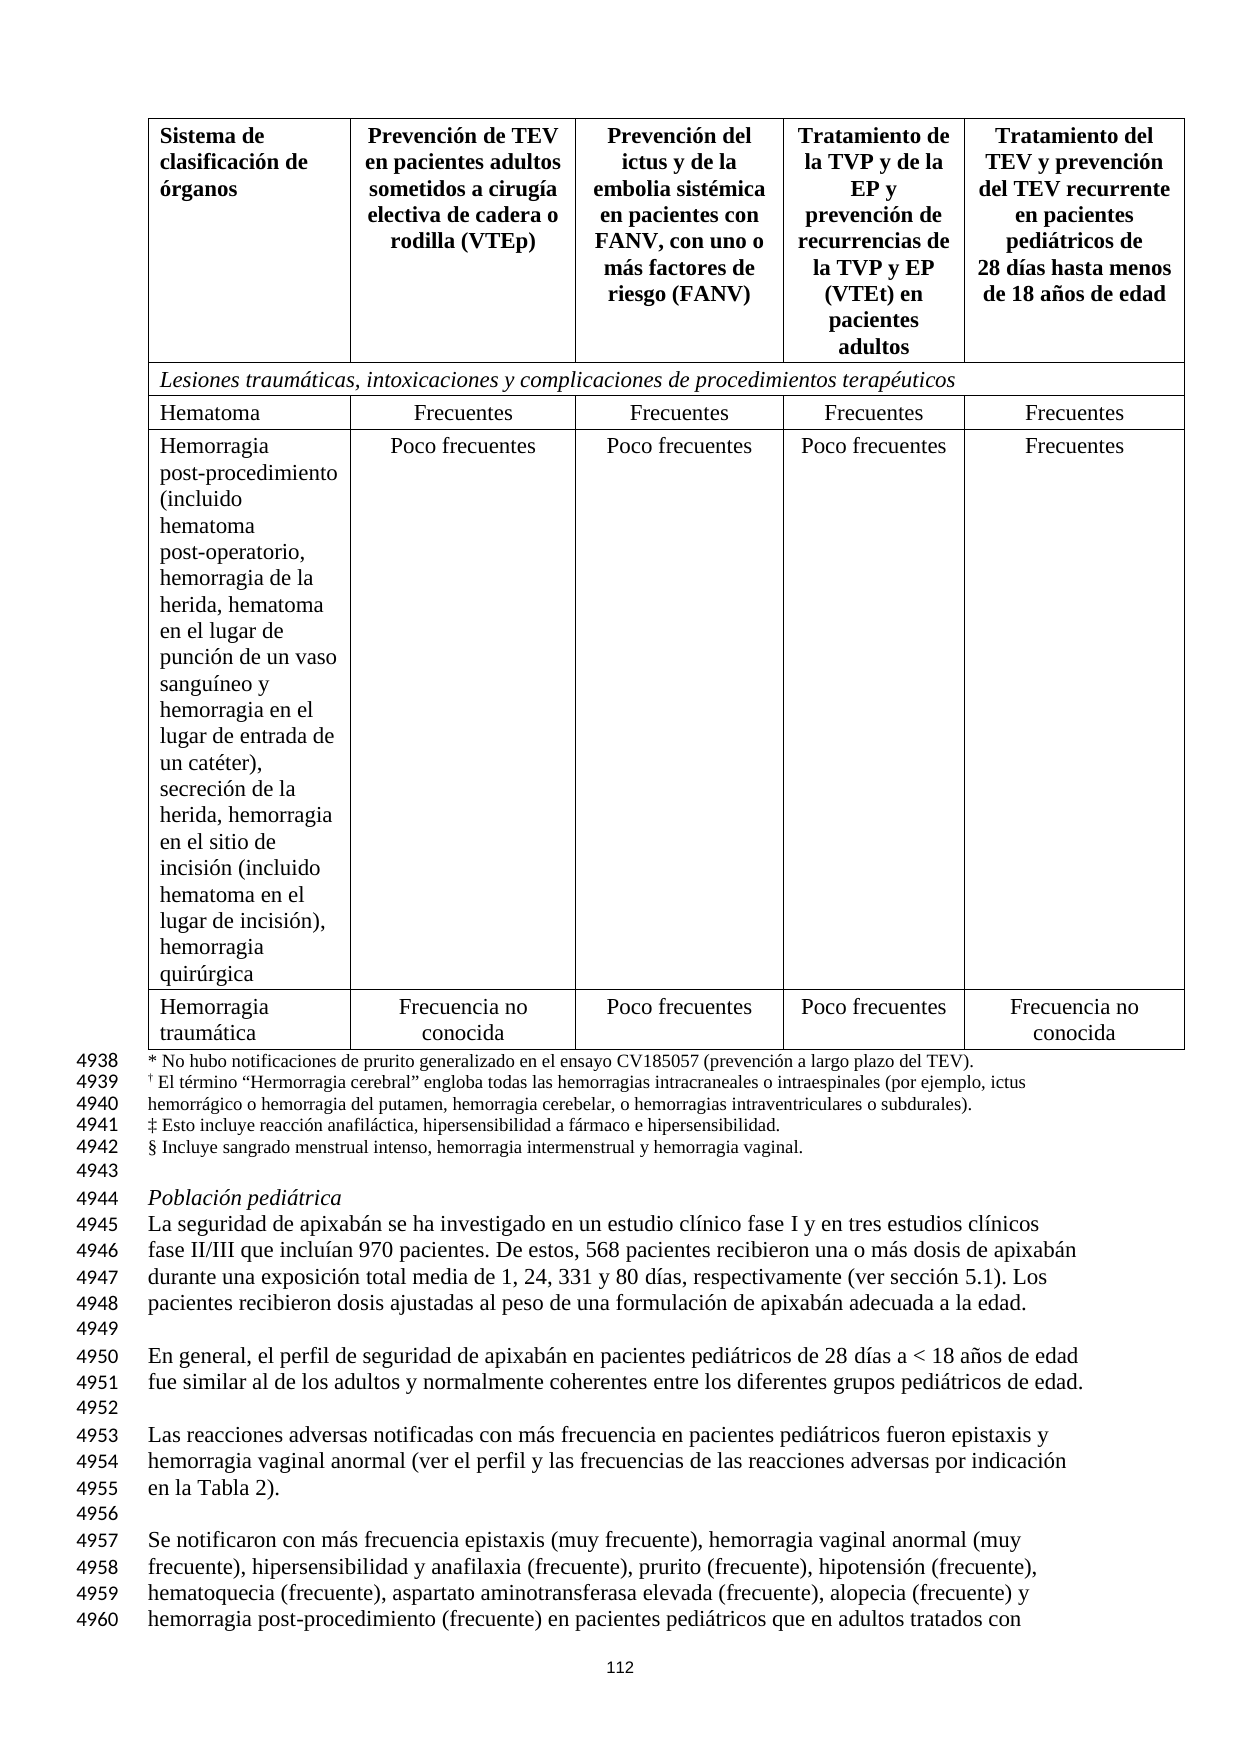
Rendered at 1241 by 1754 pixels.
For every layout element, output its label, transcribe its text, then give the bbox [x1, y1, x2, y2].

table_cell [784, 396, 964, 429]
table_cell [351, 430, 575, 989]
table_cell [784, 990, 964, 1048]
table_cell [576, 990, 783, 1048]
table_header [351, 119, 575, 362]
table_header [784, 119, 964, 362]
text ‡ Esto incluye reacción anafiláctica, hipersensibilidad a fármaco e hipersensibilidad. [148, 1114, 1092, 1136]
text § Incluye sangrado menstrual intenso, hemorragia intermenstrual y hemorragia vaginal. [148, 1136, 1092, 1157]
text La seguridad de apixabán se ha investigado en un estudio clínico fase I y en tres estudios clínicos fase II/III que incluían 970 pacientes. De estos, 568 pacientes recibieron una o más dosis de apixabán durante una exposición total media de 1, 24, 331 y 80 días, respectivamente (ver sección 5.1). Los pacientes recibieron dosis ajustadas al peso de una formulación de apixabán adecuada a la edad. [148, 1210, 1092, 1316]
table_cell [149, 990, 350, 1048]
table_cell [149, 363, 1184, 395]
text * No hubo notificaciones de prurito generalizado en el ensayo CV185057 (prevención a largo plazo del TEV). [148, 1050, 1092, 1071]
text En general, el perfil de seguridad de apixabán en pacientes pediátricos de 28 días a < 18 años de edad fue similar al de los adultos y normalmente coherentes entre los diferentes grupos pediátricos de edad. [148, 1342, 1092, 1394]
text † El término “Hermorragia cerebral” engloba todas las hemorragias intracraneales o intraespinales (por ejemplo, ictus hemorrágico o hemorragia del putamen, hemorragia cerebelar, o hemorragias intraventriculares o subdurales). [148, 1071, 1092, 1114]
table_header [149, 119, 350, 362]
subtitle Población pediátrica [148, 1184, 1092, 1210]
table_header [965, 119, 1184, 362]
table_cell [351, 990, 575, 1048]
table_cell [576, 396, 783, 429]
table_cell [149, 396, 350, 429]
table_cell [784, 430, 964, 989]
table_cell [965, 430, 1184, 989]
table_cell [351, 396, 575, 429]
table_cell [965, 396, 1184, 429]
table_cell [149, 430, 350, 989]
text Las reacciones adversas notificadas con más frecuencia en pacientes pediátricos fueron epistaxis y hemorragia vaginal anormal (ver el perfil y las frecuencias de las reacciones adversas por indicación en la Tabla 2). [148, 1421, 1092, 1500]
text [148, 1526, 1092, 1632]
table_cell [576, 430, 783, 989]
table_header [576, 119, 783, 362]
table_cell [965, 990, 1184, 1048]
